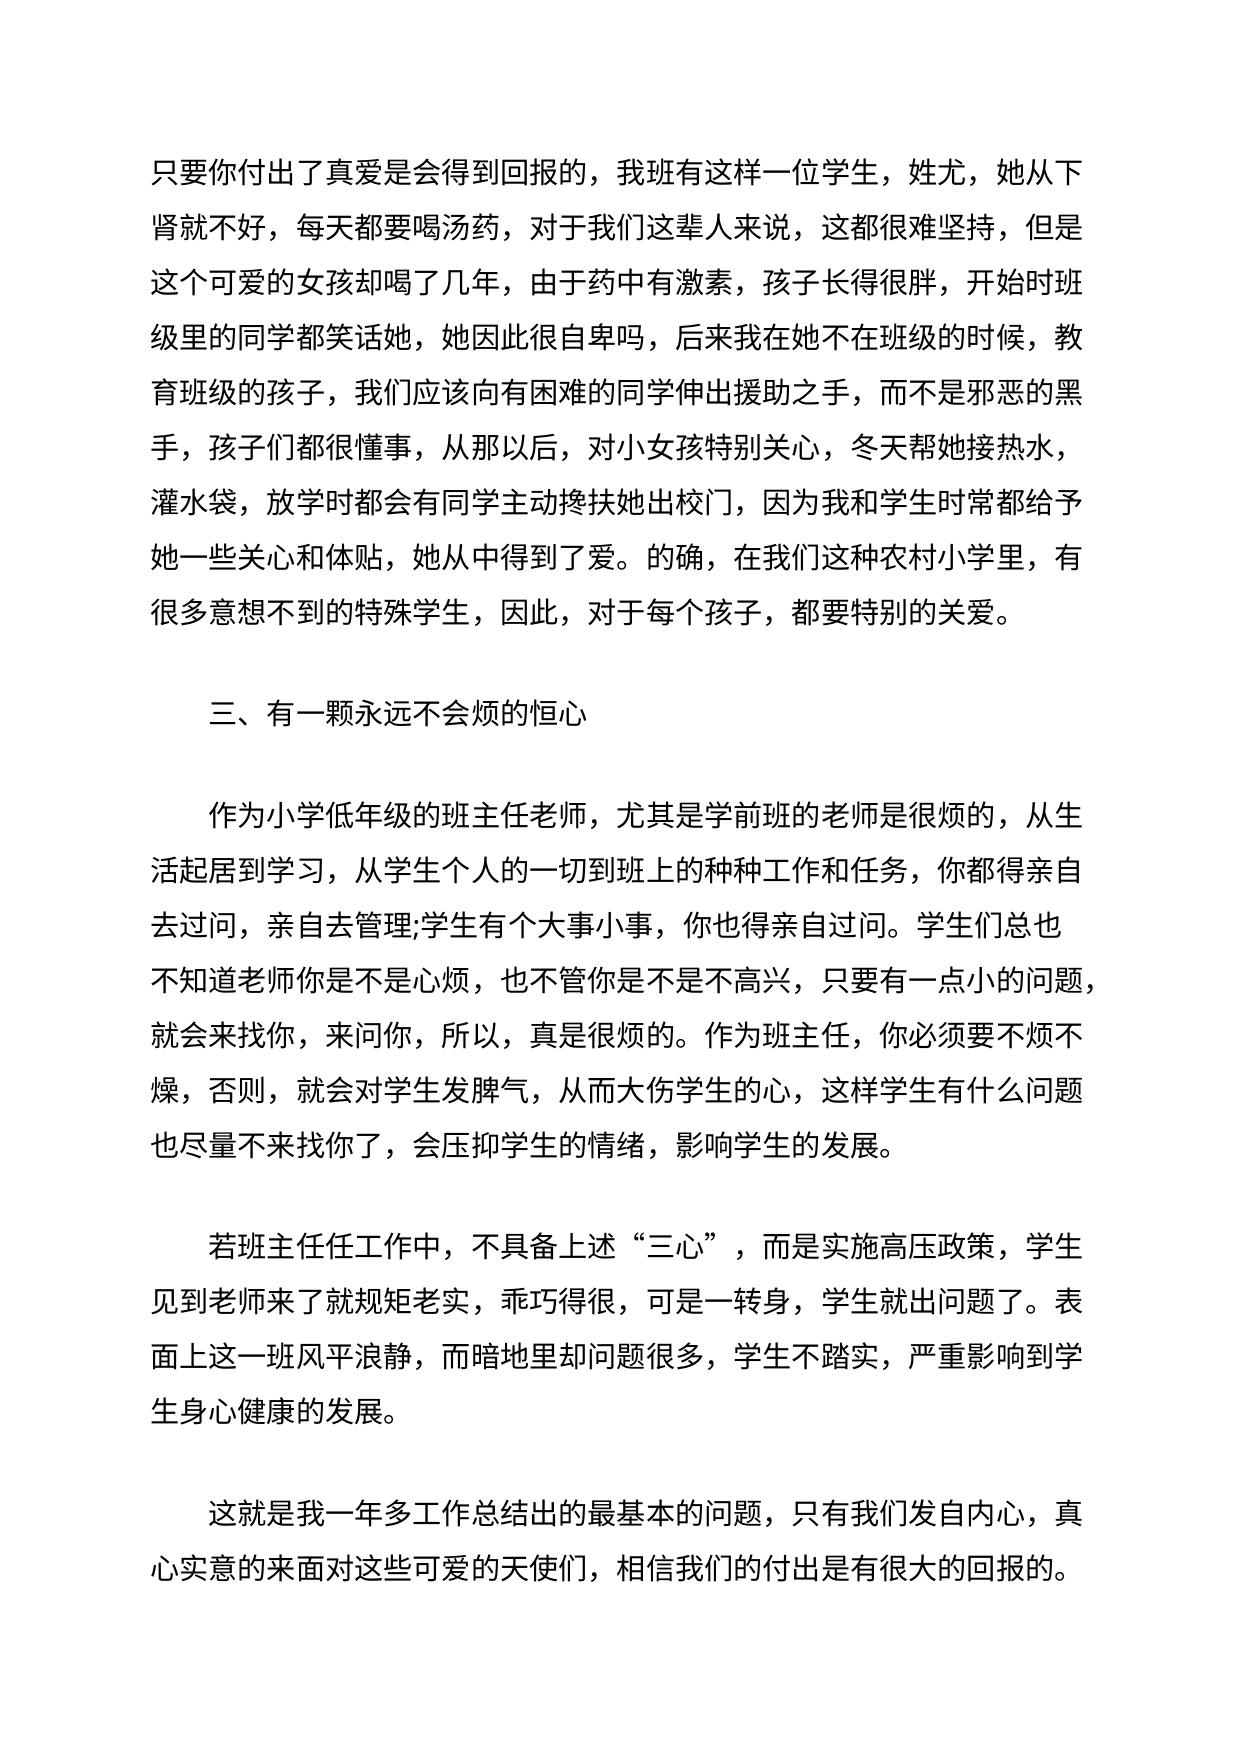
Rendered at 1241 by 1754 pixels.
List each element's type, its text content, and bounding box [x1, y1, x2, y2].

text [150, 150, 1090, 631]
text 作为小学低年级的班主任老师，尤其是学前班的老师是很烦的，从生活起居到学习，从学生个人的一切到班上的种种工作和任务，你都得亲自去过问，亲自去管理;学生有个大事小事，你也得亲自过问。学生们总也不知道老师你是不是心烦，也不管你是不是不高兴，只要有一点小的问题，就会来找你，来问你，所以，真是很烦的。作为班主任，你必须要不烦不燥，否则，就会对学生发脾气，从而大伤学生的心，这样学生有什么问题也尽量不来找你了，会压抑学生的情绪，影响学生的发展。 [150, 793, 1090, 1164]
text 若班主任任工作中，不具备上述“三心”，而是实施高压政策，学生见到老师来了就规矩老实，乖巧得很，可是一转身，学生就出问题了。表面上这一班风平浪静，而暗地里却问题很多，学生不踏实，严重影响到学生身心健康的发展。 [150, 1224, 1090, 1431]
text 这就是我一年多工作总结出的最基本的问题，只有我们发自内心，真心实意的来面对这些可爱的天使们，相信我们的付出是有很大的回报的。 [150, 1490, 1090, 1588]
text 三、有一颗永远不会烦的恒心 [150, 691, 1090, 733]
